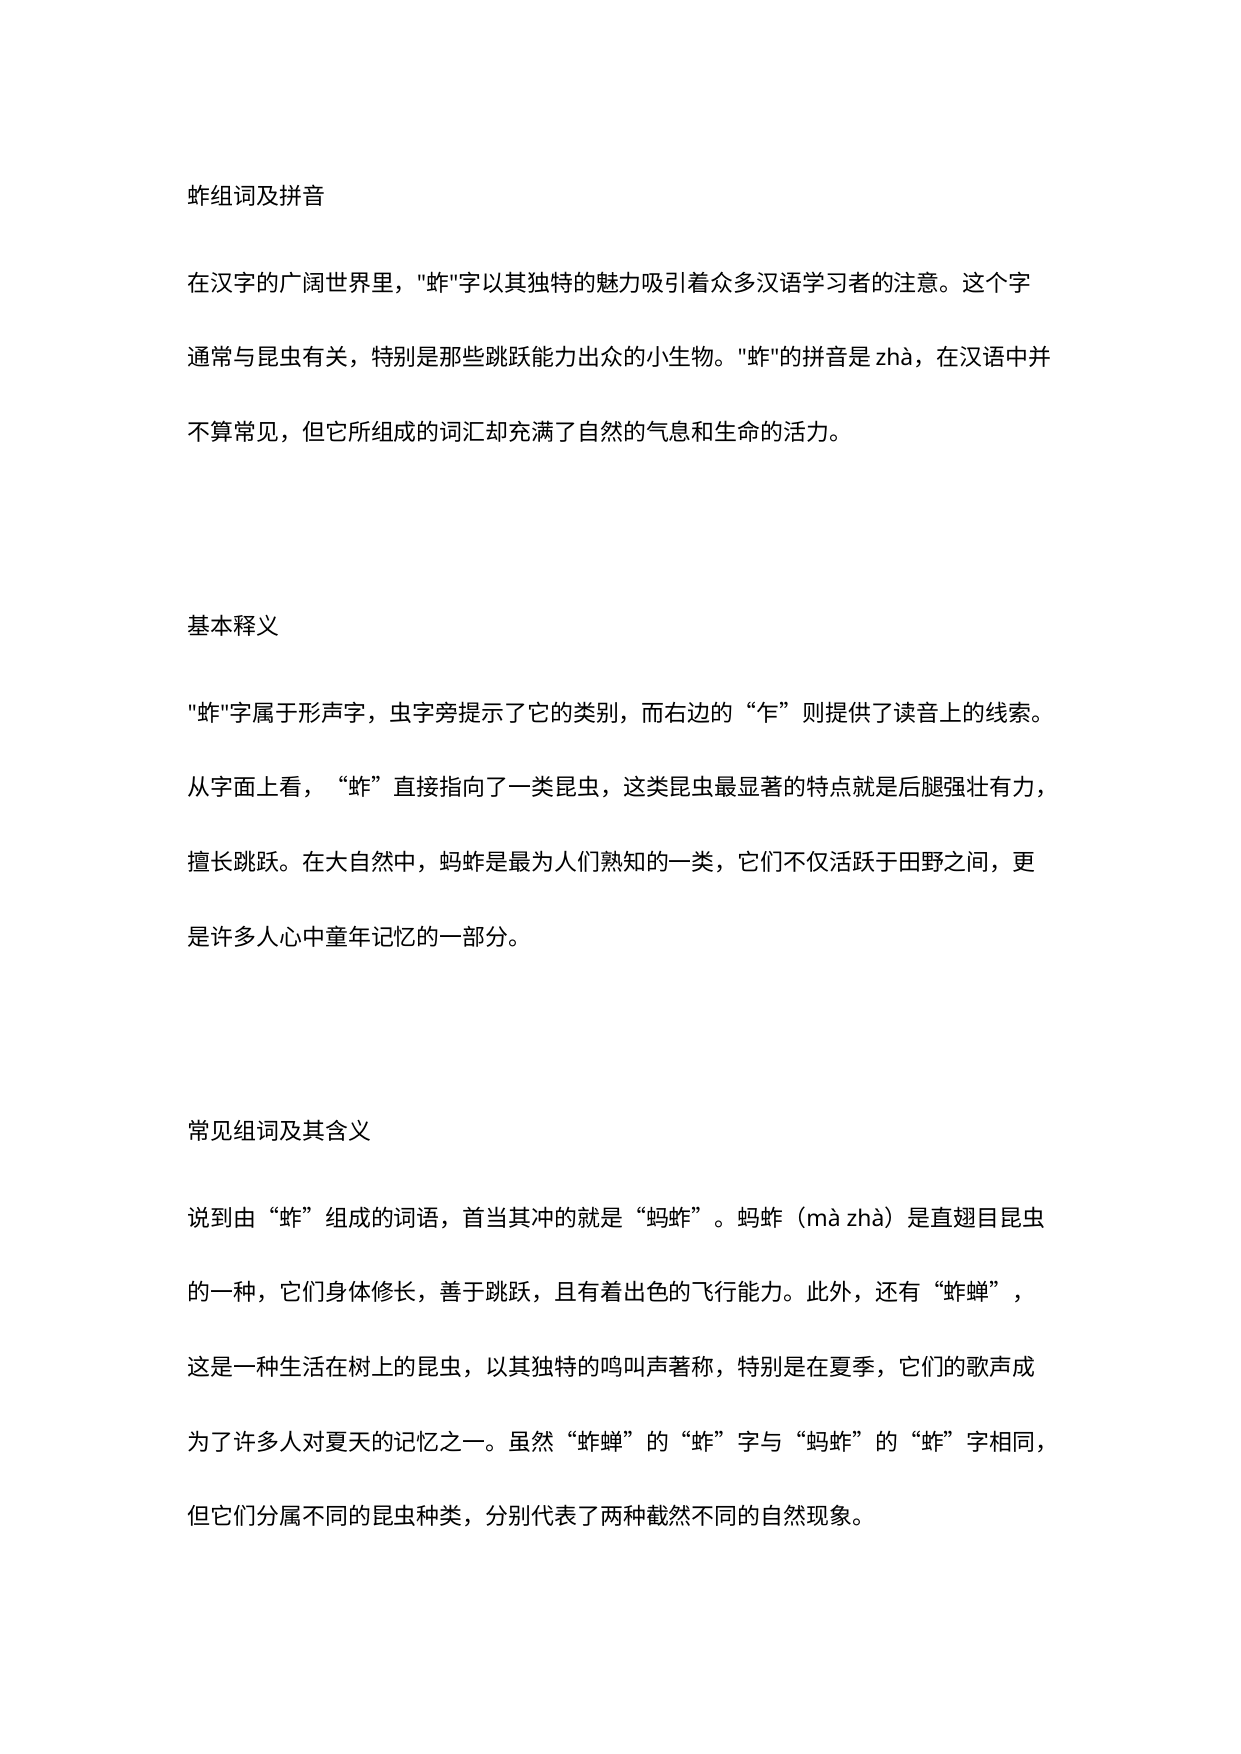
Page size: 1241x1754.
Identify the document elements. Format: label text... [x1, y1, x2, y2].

text 基本释义 [187, 592, 1053, 657]
text 蚱组词及拼音 [187, 162, 1053, 227]
text 常见组词及其含义 [187, 1097, 1053, 1162]
text "蚱"字属于形声字，虫字旁提示了它的类别，而右边的“乍”则提供了读音上的线索。从字面上看，“蚱”直接指向了一类昆虫，这类昆虫最显著的特点就是后腿强壮有力，擅长跳跃。在大自然中，蚂蚱是最为人们熟知的一类，它们不仅活跃于田野之间，更是许多人心中童年记忆的一部分。 [187, 679, 1053, 968]
text 说到由“蚱”组成的词语，首当其冲的就是“蚂蚱”。蚂蚱（mà zhà）是直翅目昆虫的一种，它们身体修长，善于跳跃，且有着出色的飞行能力。此外，还有“蚱蝉”，这是一种生活在树上的昆虫，以其独特的鸣叫声著称，特别是在夏季，它们的歌声成为了许多人对夏天的记忆之一。虽然“蚱蝉”的“蚱”字与“蚂蚱”的“蚱”字相同，但它们分属不同的昆虫种类，分别代表了两种截然不同的自然现象。 [187, 1184, 1053, 1547]
text 在汉字的广阔世界里，"蚱"字以其独特的魅力吸引着众多汉语学习者的注意。这个字通常与昆虫有关，特别是那些跳跃能力出众的小生物。"蚱"的拼音是zhà，在汉语中并不算常见，但它所组成的词汇却充满了自然的气息和生命的活力。 [187, 248, 1053, 463]
